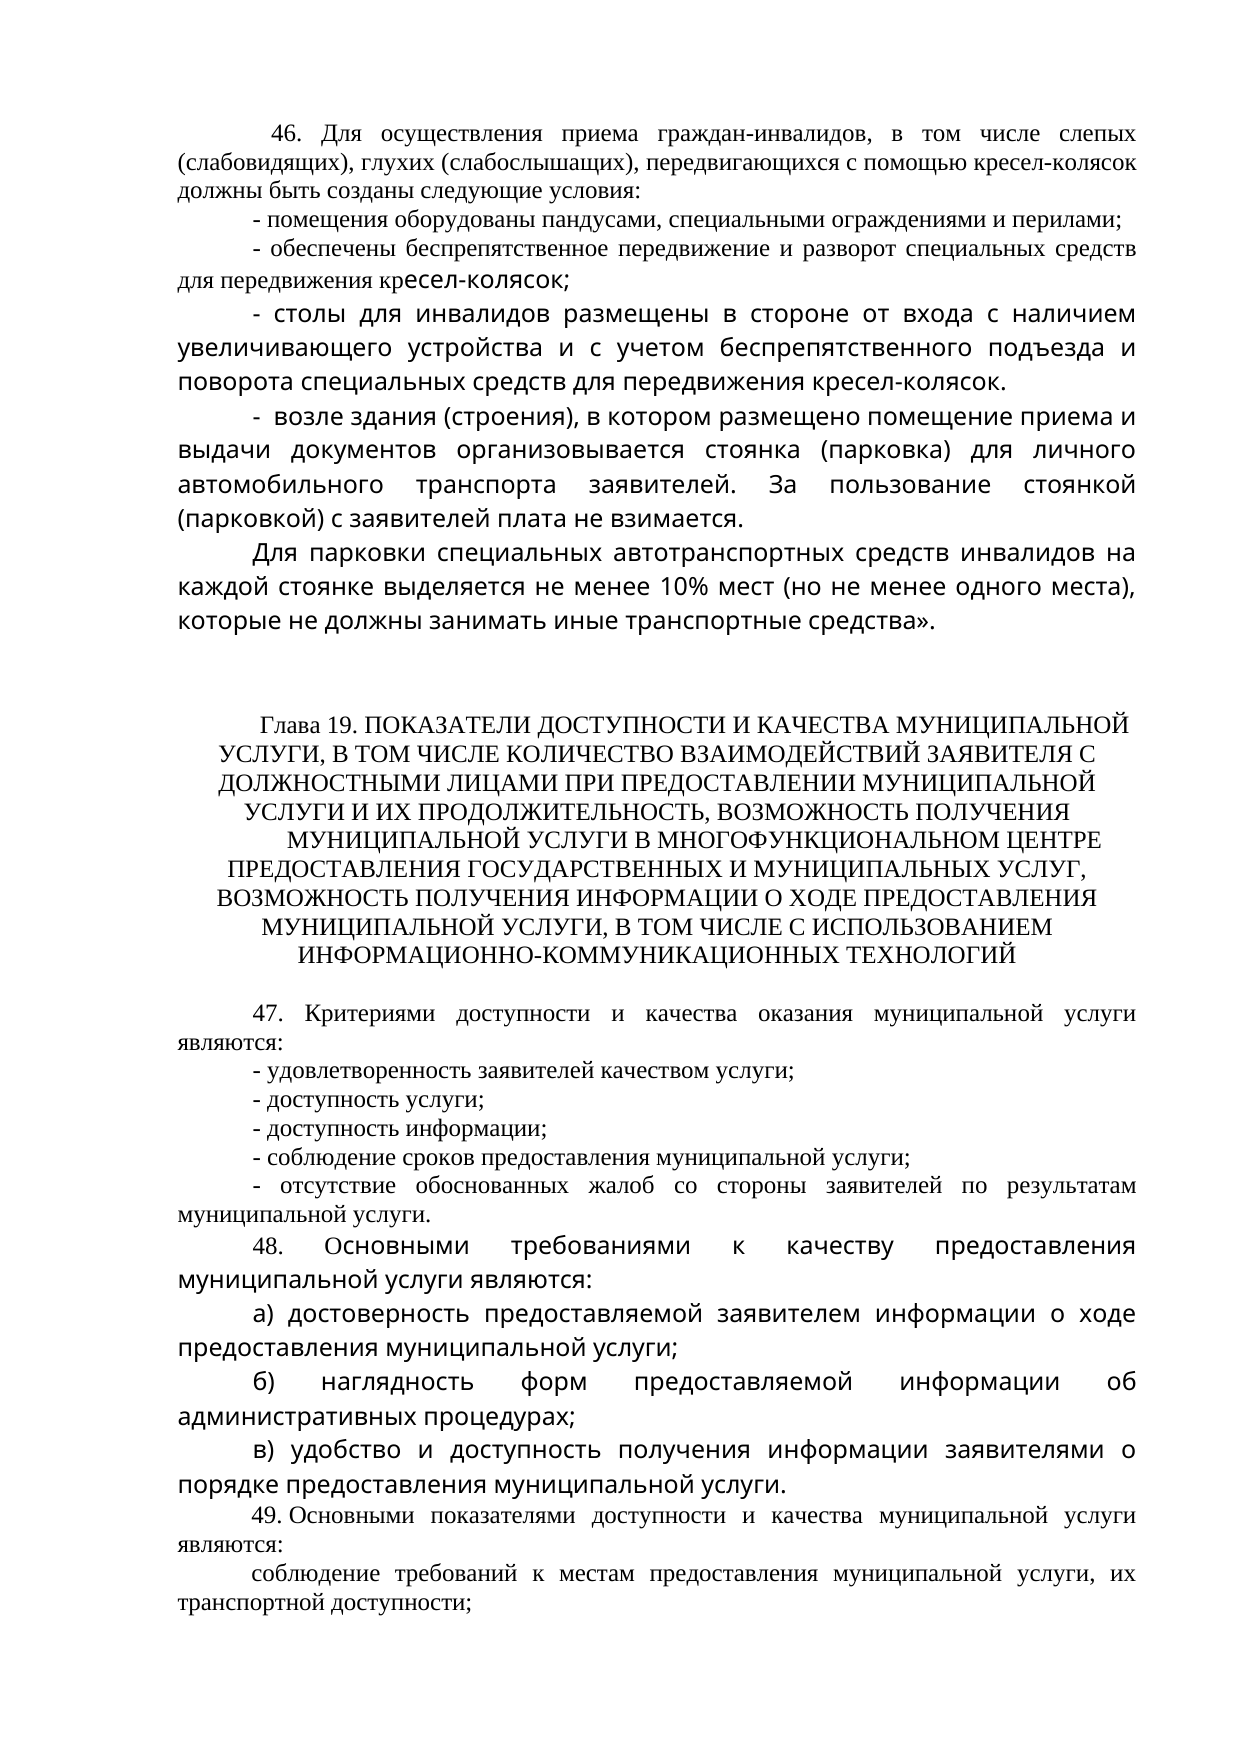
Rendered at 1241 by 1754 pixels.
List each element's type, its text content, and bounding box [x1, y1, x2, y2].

text - помещения оборудованы пандусами, специальными ограждениями и перилами; [177, 204, 1137, 233]
text МУНИЦИПАЛЬНОЙ УСЛУГИ В МНОГОФУНКЦИОНАЛЬНОМ ЦЕНТРЕ ПРЕДОСТАВЛЕНИЯ ГОСУДАРСТВЕННЫХ И МУНИЦИПАЛЬНЫХ УСЛУГ, ВОЗМОЖНОСТЬ ПОЛУЧЕНИЯ ИНФОРМАЦИИ О ХОДЕ ПРЕДОСТАВЛЕНИЯ МУНИЦИПАЛЬНОЙ УСЛУГИ, В ТОМ ЧИСЛЕ С ИСПОЛЬЗОВАНИЕМ ИНФОРМАЦИОННО-КОММУНИКАЦИОННЫХ ТЕХНОЛОГИЙ [177, 825, 1137, 969]
text - соблюдение сроков предоставления муниципальной услуги; [177, 1142, 1137, 1170]
text - обеспечены беспрепятственное передвижение и разворот специальных средств для передвижения кресел-колясок; [177, 233, 1137, 296]
text - удовлетворенность заявителей качеством услуги; [177, 1055, 1137, 1084]
text - доступность услуги; [177, 1084, 1137, 1113]
text - доступность информации; [177, 1113, 1137, 1142]
text - столы для инвалидов размещены в стороне от входа с наличием увеличивающего устройства и с учетом беспрепятственного подъезда и поворота специальных средств для передвижения кресел-колясок. [177, 296, 1137, 398]
text в) удобство и доступность получения информации заявителями о порядке предоставления муниципальной услуги. [177, 1432, 1137, 1500]
text 47. Критериями доступности и качества оказания муниципальной услуги являются: [177, 998, 1137, 1055]
text а) достоверность предоставляемой заявителем информации о ходе предоставления муниципальной услуги; [177, 1296, 1137, 1364]
text 46. Для осуществления приема граждан-инвалидов, в том числе слепых (слабовидящих), глухих (слабослышащих), передвигающихся с помощью кресел-колясок должны быть созданы следующие условия: [177, 118, 1137, 204]
text 48. Основными требованиями к качеству предоставления муниципальной услуги являются: [177, 1228, 1137, 1296]
text Для парковки специальных автотранспортных средств инвалидов на каждой стоянке выделяется не менее 10% мест (но не менее одного места), которые не должны занимать иные транспортные средства». [177, 534, 1137, 637]
text - возле здания (строения), в котором размещено помещение приема и выдачи документов организовывается стоянка (парковка) для личного автомобильного транспорта заявителей. За пользование стоянкой (парковкой) с заявителей плата не взимается. [177, 398, 1137, 534]
text 49. Основными показателями доступности и качества муниципальной услуги являются: [177, 1500, 1137, 1558]
text соблюдение требований к местам предоставления муниципальной услуги, их транспортной доступности; [177, 1558, 1137, 1615]
text б) наглядность форм предоставляемой информации об административных процедурах; [177, 1364, 1137, 1432]
text Глава 19. ПОКАЗАТЕЛИ ДОСТУПНОСТИ И КАЧЕСТВА МУНИЦИПАЛЬНОЙ УСЛУГИ, В ТОМ ЧИСЛЕ КОЛИЧЕСТВО ВЗАИМОДЕЙСТВИЙ ЗАЯВИТЕЛЯ С ДОЛЖНОСТНЫМИ ЛИЦАМИ ПРИ ПРЕДОСТАВЛЕНИИ МУНИЦИПАЛЬНОЙ УСЛУГИ И ИХ ПРОДОЛЖИТЕЛЬНОСТЬ, ВОЗМОЖНОСТЬ ПОЛУЧЕНИЯ [177, 710, 1137, 825]
text - отсутствие обоснованных жалоб со стороны заявителей по результатам муниципальной услуги. [177, 1170, 1137, 1228]
